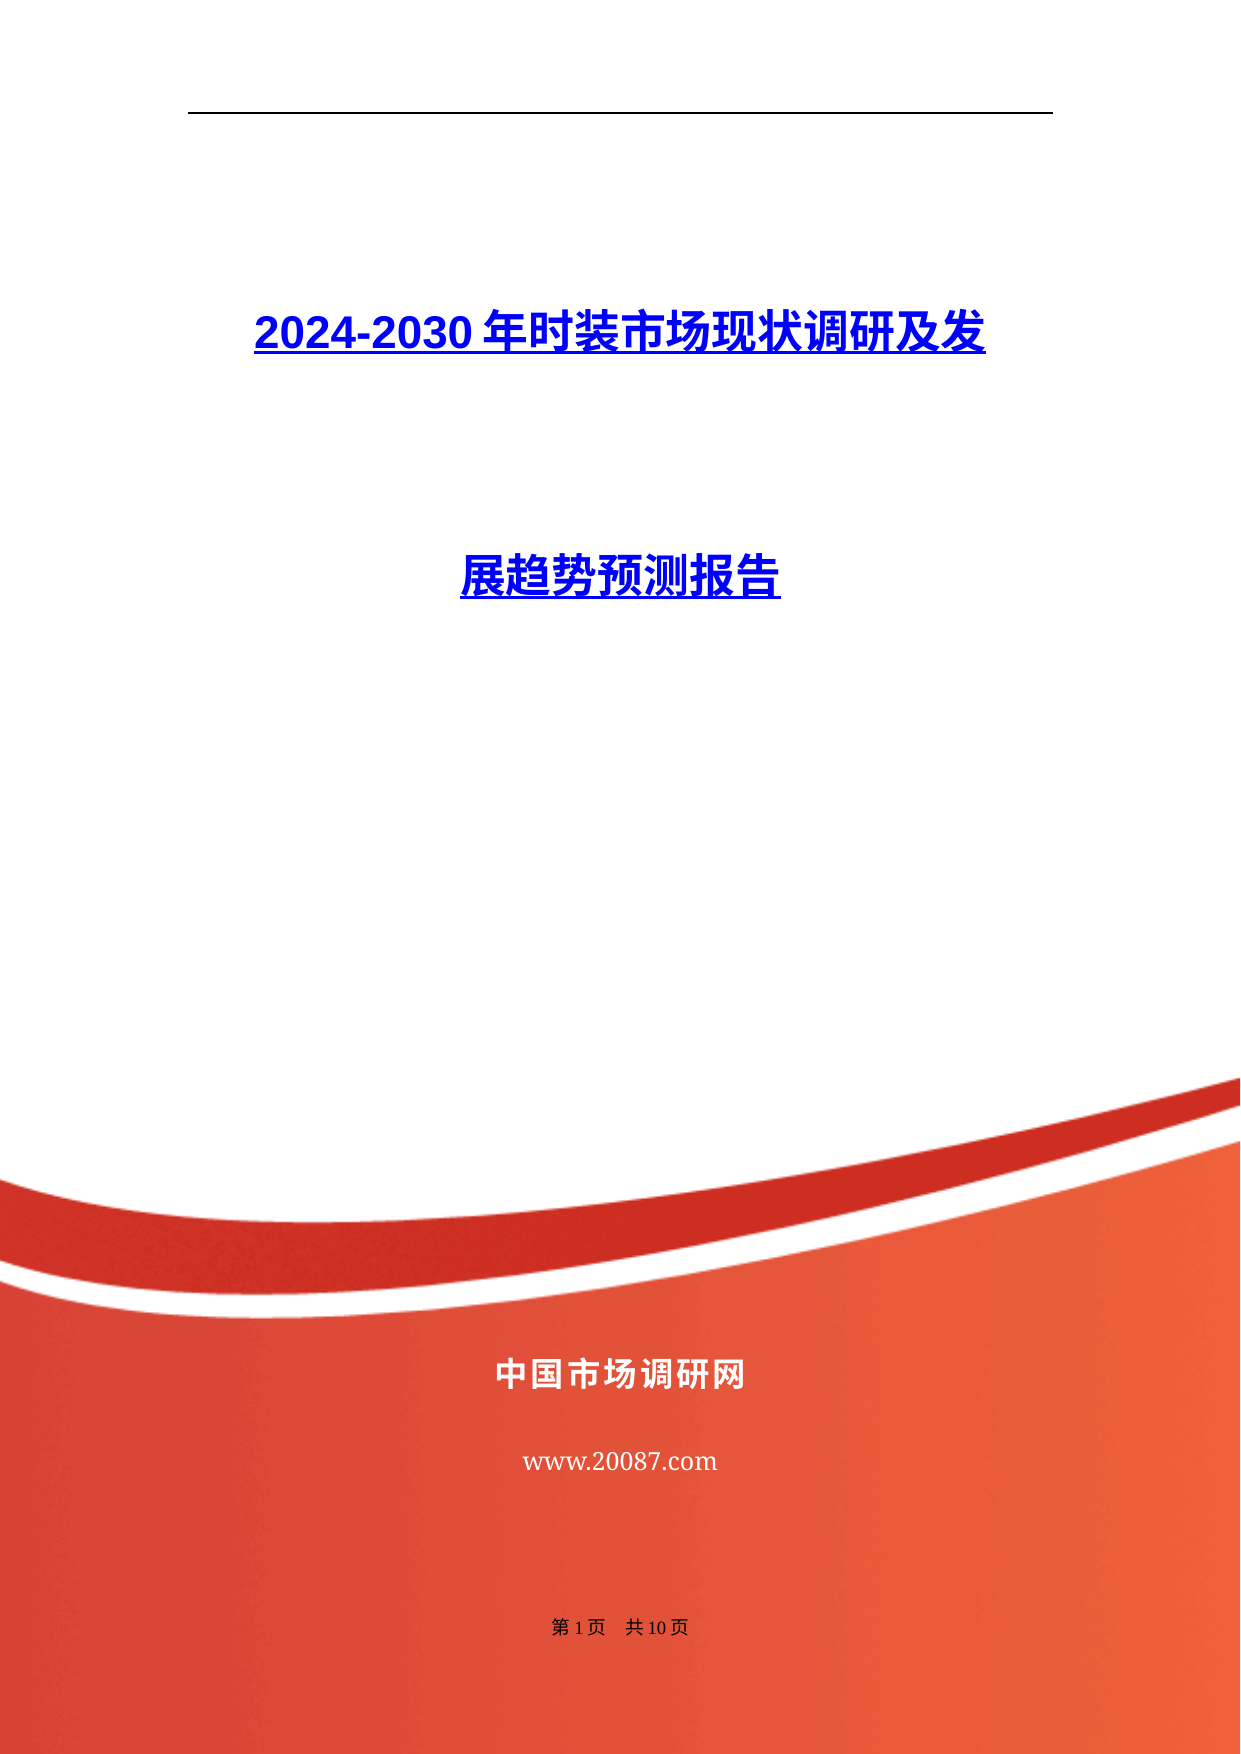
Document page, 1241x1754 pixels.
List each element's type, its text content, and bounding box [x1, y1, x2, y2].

text www.20087.com [187, 1428, 1053, 1493]
subtitle 中国市场调研网 [187, 1339, 1053, 1404]
picture [0, 1006, 1241, 1754]
table_header 2024-2030年时装市场现状调研及发展趋势预测报告 [188, 207, 1053, 773]
